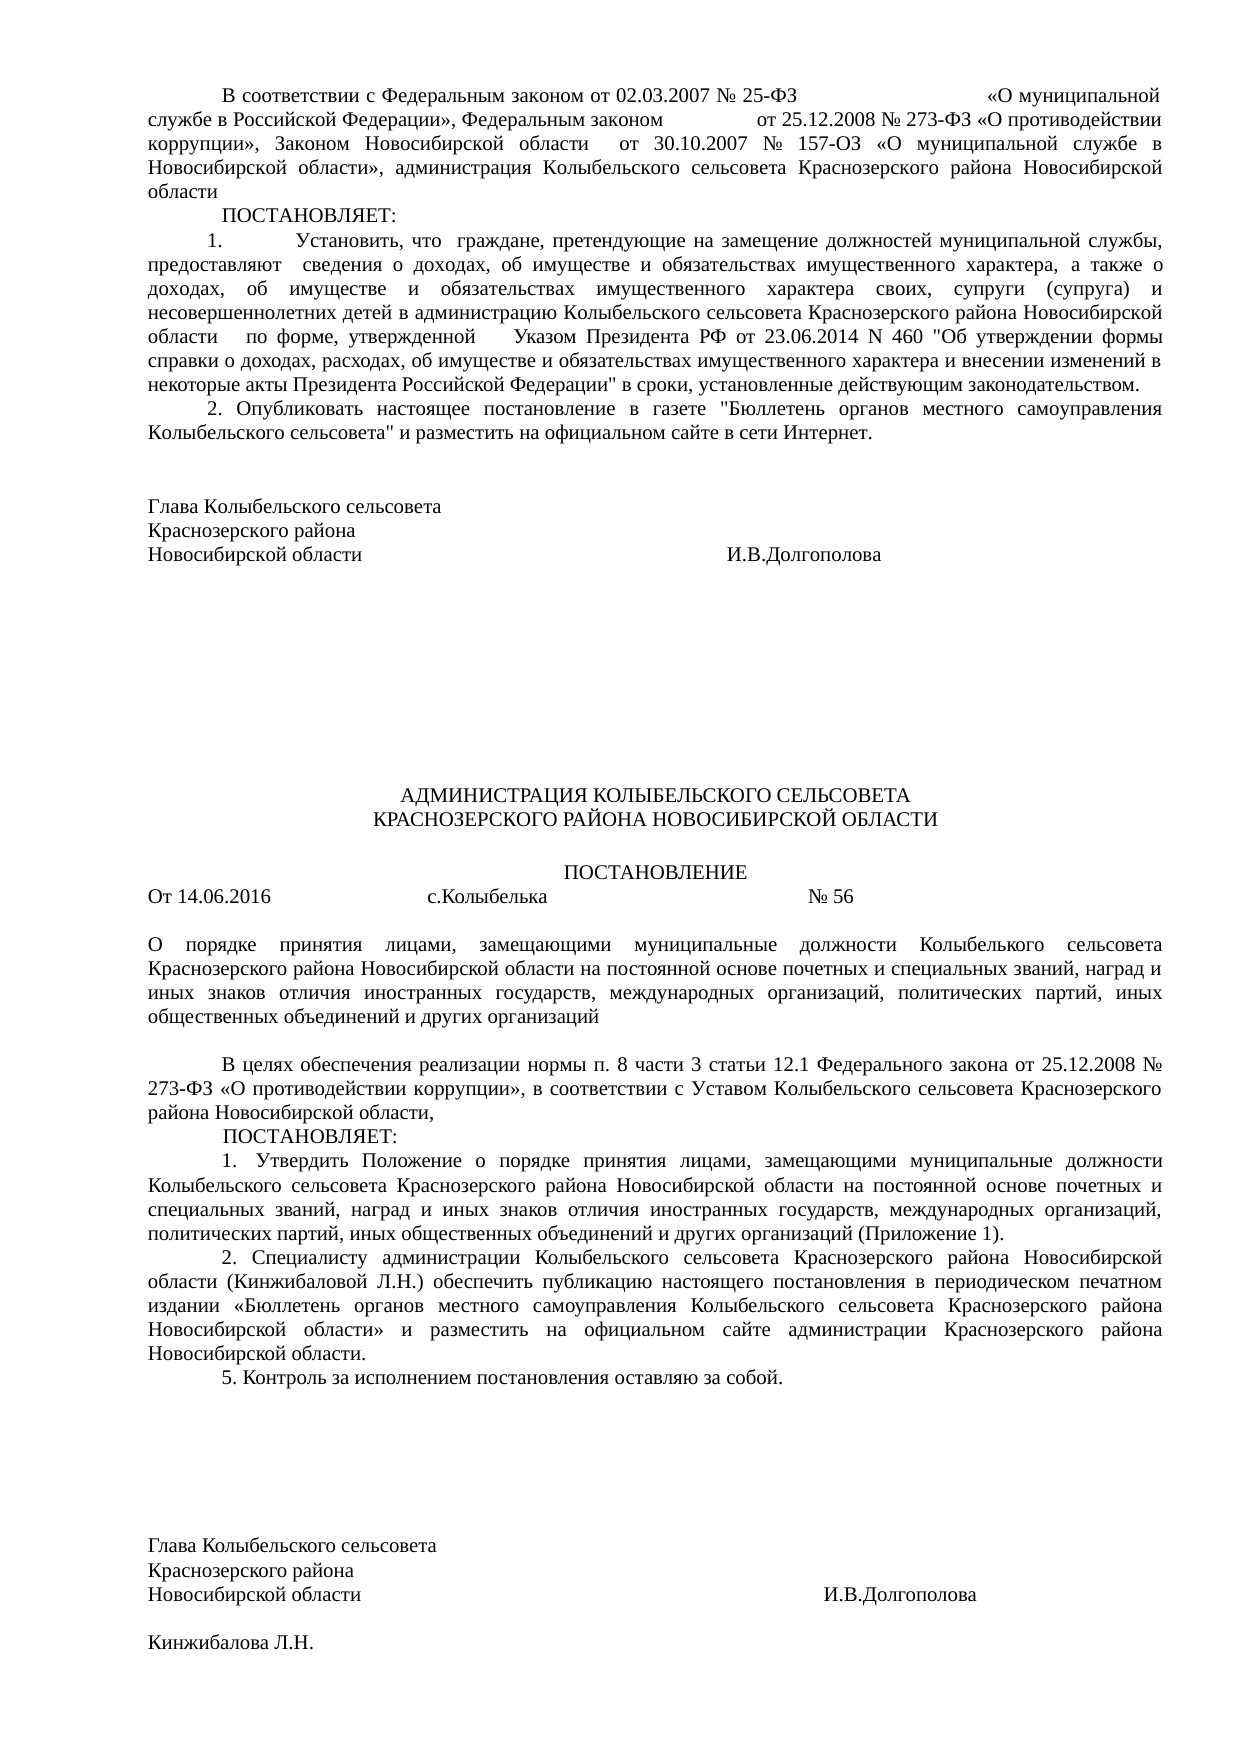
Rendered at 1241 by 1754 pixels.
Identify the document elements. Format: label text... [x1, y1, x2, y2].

text Кинжибалова Л.Н. [148, 1630, 1163, 1654]
text 1. Утвердить Положение о порядке принятия лицами, замещающими муниципальные должности Колыбельского сельсовета Краснозерского района Новосибирской области на постоянной основе почетных и специальных званий, наград и иных знаков отличия иностранных государств, международных организаций, политических партий, иных общественных объединений и других организаций (Приложение 1). [148, 1148, 1163, 1245]
text КРАСНОЗЕРСКОГО РАЙОНА НОВОСИБИРСКОЙ ОБЛАСТИ [148, 807, 1163, 860]
text ПОСТАНОВЛЕНИЕ [148, 860, 1163, 884]
text Новосибирской области И.В.Долгополова [148, 542, 1163, 566]
text ПОСТАНОВЛЯЕТ: [148, 1124, 1163, 1148]
text Краснозерского района [148, 1557, 1163, 1582]
text Новосибирской области И.В.Долгополова [148, 1582, 1163, 1606]
text 2. Опубликовать настоящее постановление в газете "Бюллетень органов местного самоуправления Колыбельского сельсовета" и разместить на официальном сайте в сети Интернет. [148, 396, 1163, 444]
text Глава Колыбельского сельсовета [148, 494, 1163, 518]
text 5. Контроль за исполнением постановления оставляю за собой. [148, 1365, 1163, 1389]
text АДМИНИСТРАЦИЯ КОЛЫБЕЛЬСКОГО СЕЛЬСОВЕТА [148, 783, 1163, 807]
text О порядке принятия лицами, замещающими муниципальные должности Колыбелького сельсовета Краснозерского района Новосибирской области на постоянной основе почетных и специальных званий, наград и иных знаков отличия иностранных государств, международных организаций, политических партий, иных общественных объединений и других организаций [148, 932, 1163, 1028]
text Краснозерского района [148, 518, 1163, 542]
text ПОСТАНОВЛЯЕТ: [148, 203, 1163, 227]
text 2. Специалисту администрации Колыбельского сельсовета Краснозерского района Новосибирской области (Кинжибаловой Л.Н.) обеспечить публикацию настоящего постановления в периодическом печатном издании «Бюллетень органов местного самоуправления Колыбельского сельсовета Краснозерского района Новосибирской области» и разместить на официальном сайте администрации Краснозерского района Новосибирской области. [148, 1245, 1163, 1365]
list Установить, что граждане, претендующие на замещение должностей муниципальной службы, предоставляют сведения о доходах, об имуществе и обязательствах имущественного характера, а также о доходах, об имуществе и обязательствах имущественного характера своих, супруги (супруга) и несовершеннолетних детей в администрацию Колыбельского сельсовета Краснозерского района Новосибирской области по форме, утвержденной Указом Президента РФ от 23.06.2014 N 460 "Об утверждении формы справки о доходах, расходах, об имуществе и обязательствах имущественного характера и внесении изменений в некоторые акты Президента Российской Федерации" в сроки, установленные действующим законодательством. [148, 227, 1163, 396]
text В целях обеспечения реализации нормы п. 8 части 3 статьи 12.1 Федерального закона от 25.12.2008 № 273-ФЗ «О противодействии коррупции», в соответствии с Уставом Колыбельского сельсовета Краснозерского района Новосибирской области, [148, 1052, 1163, 1124]
text От 14.06.2016 с.Колыбелька № 56 [148, 884, 1163, 908]
text В соответствии с Федеральным законом от 02.03.2007 № 25-ФЗ «О муниципальной службе в Российской Федерации», Федеральным законом от 25.12.2008 № 273-ФЗ «О противодействии коррупции», Законом Новосибирской области от 30.10.2007 № 157-ОЗ «О муниципальной службе в Новосибирской области», администрация Колыбельского сельсовета Краснозерского района Новосибирской области [148, 83, 1163, 203]
text Глава Колыбельского сельсовета [148, 1533, 1163, 1557]
